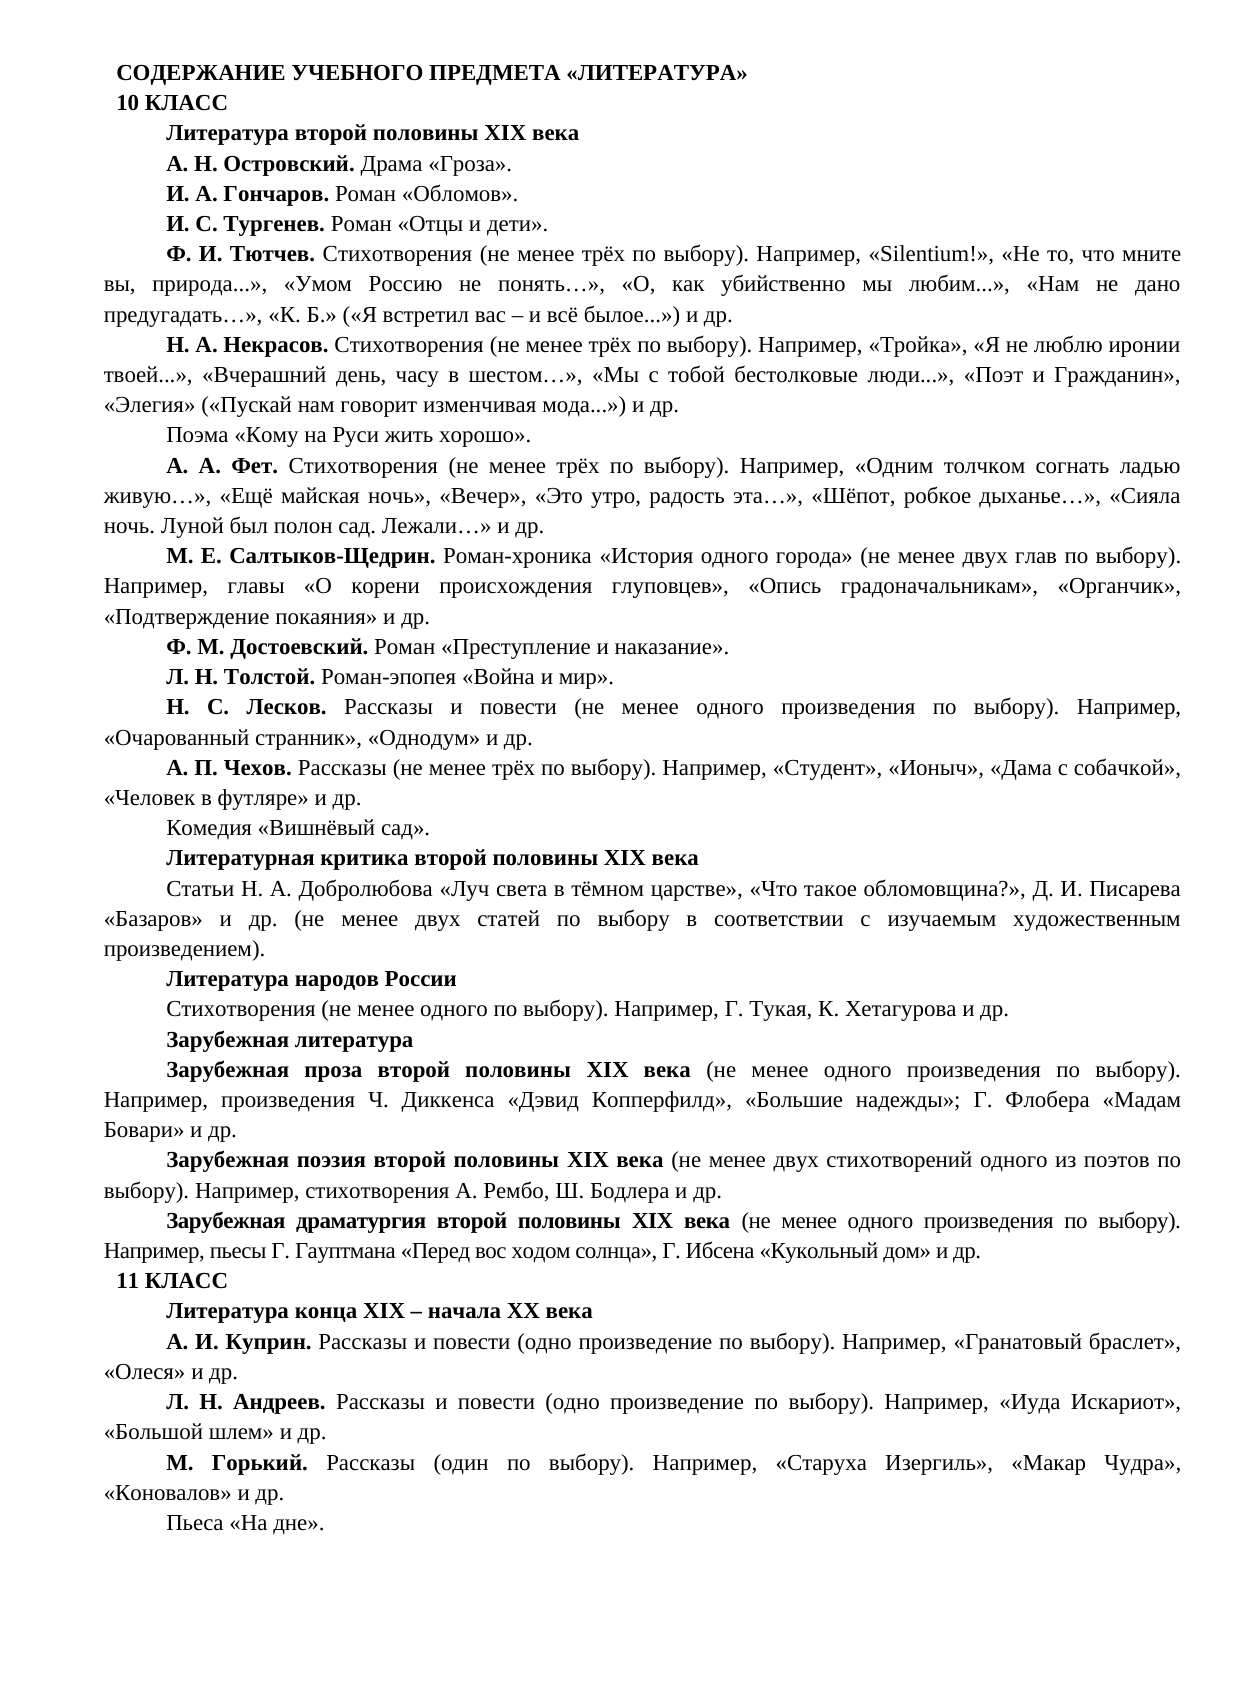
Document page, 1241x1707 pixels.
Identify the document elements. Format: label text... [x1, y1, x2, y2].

text Литература конца XIX – начала ХХ века [103, 1298, 1181, 1324]
text Ф. И. Тютчев. Стихотворения ‌(не менее трёх по выбору). Например, «Silentium!», «Не то, что мните вы, природа...», «Умом Россию не понять…», «О, как убийственно мы любим...», «Нам не дано предугадать…», «К. Б.» («Я встретил вас – и всё былое...») и др.‌ [103, 240, 1181, 327]
text Зарубежная проза второй половины XIX века ‌(не менее одного произведения по выбору). Например, произведения Ч. Диккенса «Дэвид Копперфилд», «Большие надежды»; Г. Флобера «Мадам Бовари» и др.‌ [103, 1056, 1181, 1143]
text И. А. Гончаров. Роман «Обломов». [103, 180, 1181, 206]
text Пьеса «На дне». [103, 1509, 1181, 1535]
text Л. Н. Толстой. Роман-эпопея «Война и мир». [103, 663, 1181, 689]
text Зарубежная драматургия второй половины XIX века ‌(не менее одного произведения по выбору). Например, пьесы Г. Гауптмана «Перед вос ходом солнца», Г. Ибсена «Кукольный дом» и др.‌ [103, 1207, 1181, 1263]
text Литература второй половины XIX века [103, 119, 1181, 146]
text Поэма «Кому на Руси жить хорошо». [103, 422, 1181, 448]
text СОДЕРЖАНИЕ УЧЕБНОГО ПРЕДМЕТА «ЛИТЕРАТУРА» [116, 59, 1181, 85]
text А. А. Фет. Стихотворения ‌(не менее трёх по выбору). Например, «Одним толчком согнать ладью живую…», «Ещё майская ночь», «Вечер», «Это утро, радость эта…», «Шёпот, робкое дыханье…», «Сияла ночь. Луной был полон сад. Лежали…» и др.‌ [103, 452, 1181, 538]
text А. П. Чехов. Рассказы ‌(не менее трёх по выбору). Например, «Студент», «Ионыч», «Дама с собачкой», «Человек в футляре» и др.‌ [103, 754, 1181, 810]
text Литература народов России [103, 965, 1181, 992]
text М. Е. Салтыков-Щедрин. Роман-хроника «История одного города» ‌(не менее двух глав по выбору). Например, главы «О корени происхождения глуповцев», «Опись градоначальникам», «Органчик», «Подтверждение покаяния» и др.‌ [103, 542, 1181, 629]
text Литературная критика второй половины XIX века [103, 844, 1181, 871]
text Н. С. Лесков. Рассказы и повести ‌(не менее одного произведения по выбору). Например, «Очарованный странник», «Однодум» и др.‌ [103, 693, 1181, 750]
text Статьи H. А. Добролюбова «Луч света в тёмном царстве», «Что такое обломовщина?», Д. И. Писарева «Базаров» и др. ‌(не менее двух статей по выбору в соответствии с изучаемым художественным произведением).‌ [103, 875, 1181, 961]
text Стихотворения ‌(не менее одного по выбору). Например, Г. Тукая, К. Хетагурова и др.‌ [103, 996, 1181, 1022]
text Н. А. Некрасов. Стихотворения ‌(не менее трёх по выбору). Например, «Тройка», «Я не люблю иронии твоей...», «Вчерашний день, часу в шестом…», «Мы с тобой бестолковые люди...», «Поэт и Гражданин», «Элегия» («Пускай нам говорит изменчивая мода...») и др.‌ [103, 331, 1181, 418]
text Л. Н. Андреев. Рассказы и повести ‌(одно произведение по выбору). Например, «Иуда Искариот», «Большой шлем» и др.‌ [103, 1388, 1181, 1445]
text И. С. Тургенев. Роман «Отцы и дети». [103, 210, 1181, 236]
text Зарубежная поэзия второй половины XIX века ‌(не менее двух стихотворений одного из поэтов по выбору). Например, стихотворения А. Рембо, Ш. Бодлера и др.‌ [103, 1147, 1181, 1203]
text Комедия «Вишнёвый сад». [103, 814, 1181, 841]
text Ф. М. Достоевский. Роман «Преступление и наказание». [103, 633, 1181, 659]
text 11 КЛАСС [116, 1267, 1181, 1294]
text Зарубежная литература [103, 1026, 1181, 1052]
text А. И. Куприн. Рассказы и повести ‌(одно произведение по выбору). Например, «Гранатовый браслет», «Олеся» и др.‌ [103, 1328, 1181, 1384]
text М. Горький. Рассказы ‌(один по выбору). Например, «Старуха Изергиль», «Макар Чудра», «Коновалов» и др.‌ [103, 1449, 1181, 1505]
text 10 КЛАСС [116, 89, 1181, 116]
text А. Н. Островский. Драма «Гроза». [103, 150, 1181, 176]
